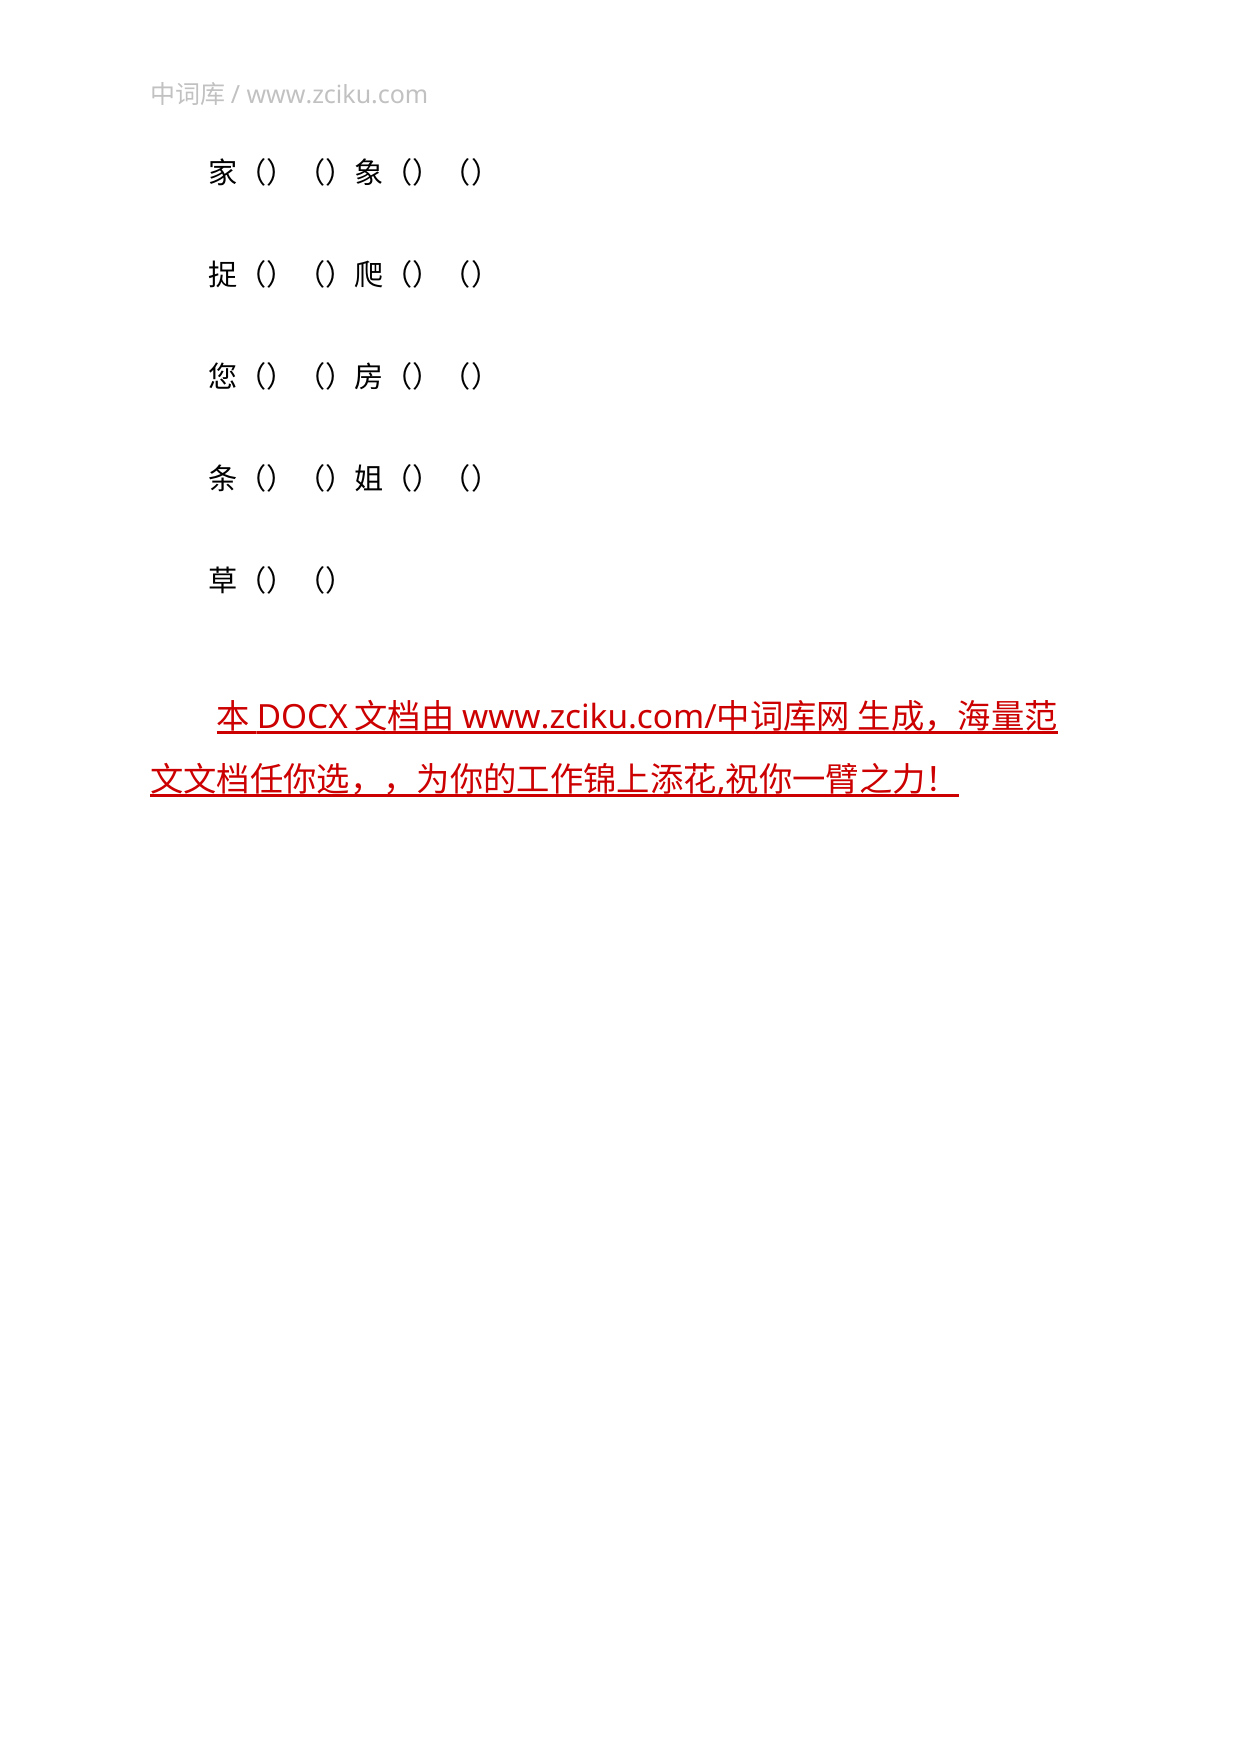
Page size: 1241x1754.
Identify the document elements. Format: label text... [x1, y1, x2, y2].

text 家（）（）象（）（） [150, 150, 1090, 192]
text 条（）（）姐（）（） [150, 455, 1090, 498]
text 草（）（） [150, 557, 1090, 599]
text 本DOCX文档由 www.zciku.com/中词库网 生成，海量范文文档任你选，，为你的工作锦上添花,祝你一臂之力！ [150, 690, 1090, 801]
text 捉（）（）爬（）（） [150, 252, 1090, 294]
text 您（）（）房（）（） [150, 353, 1090, 396]
